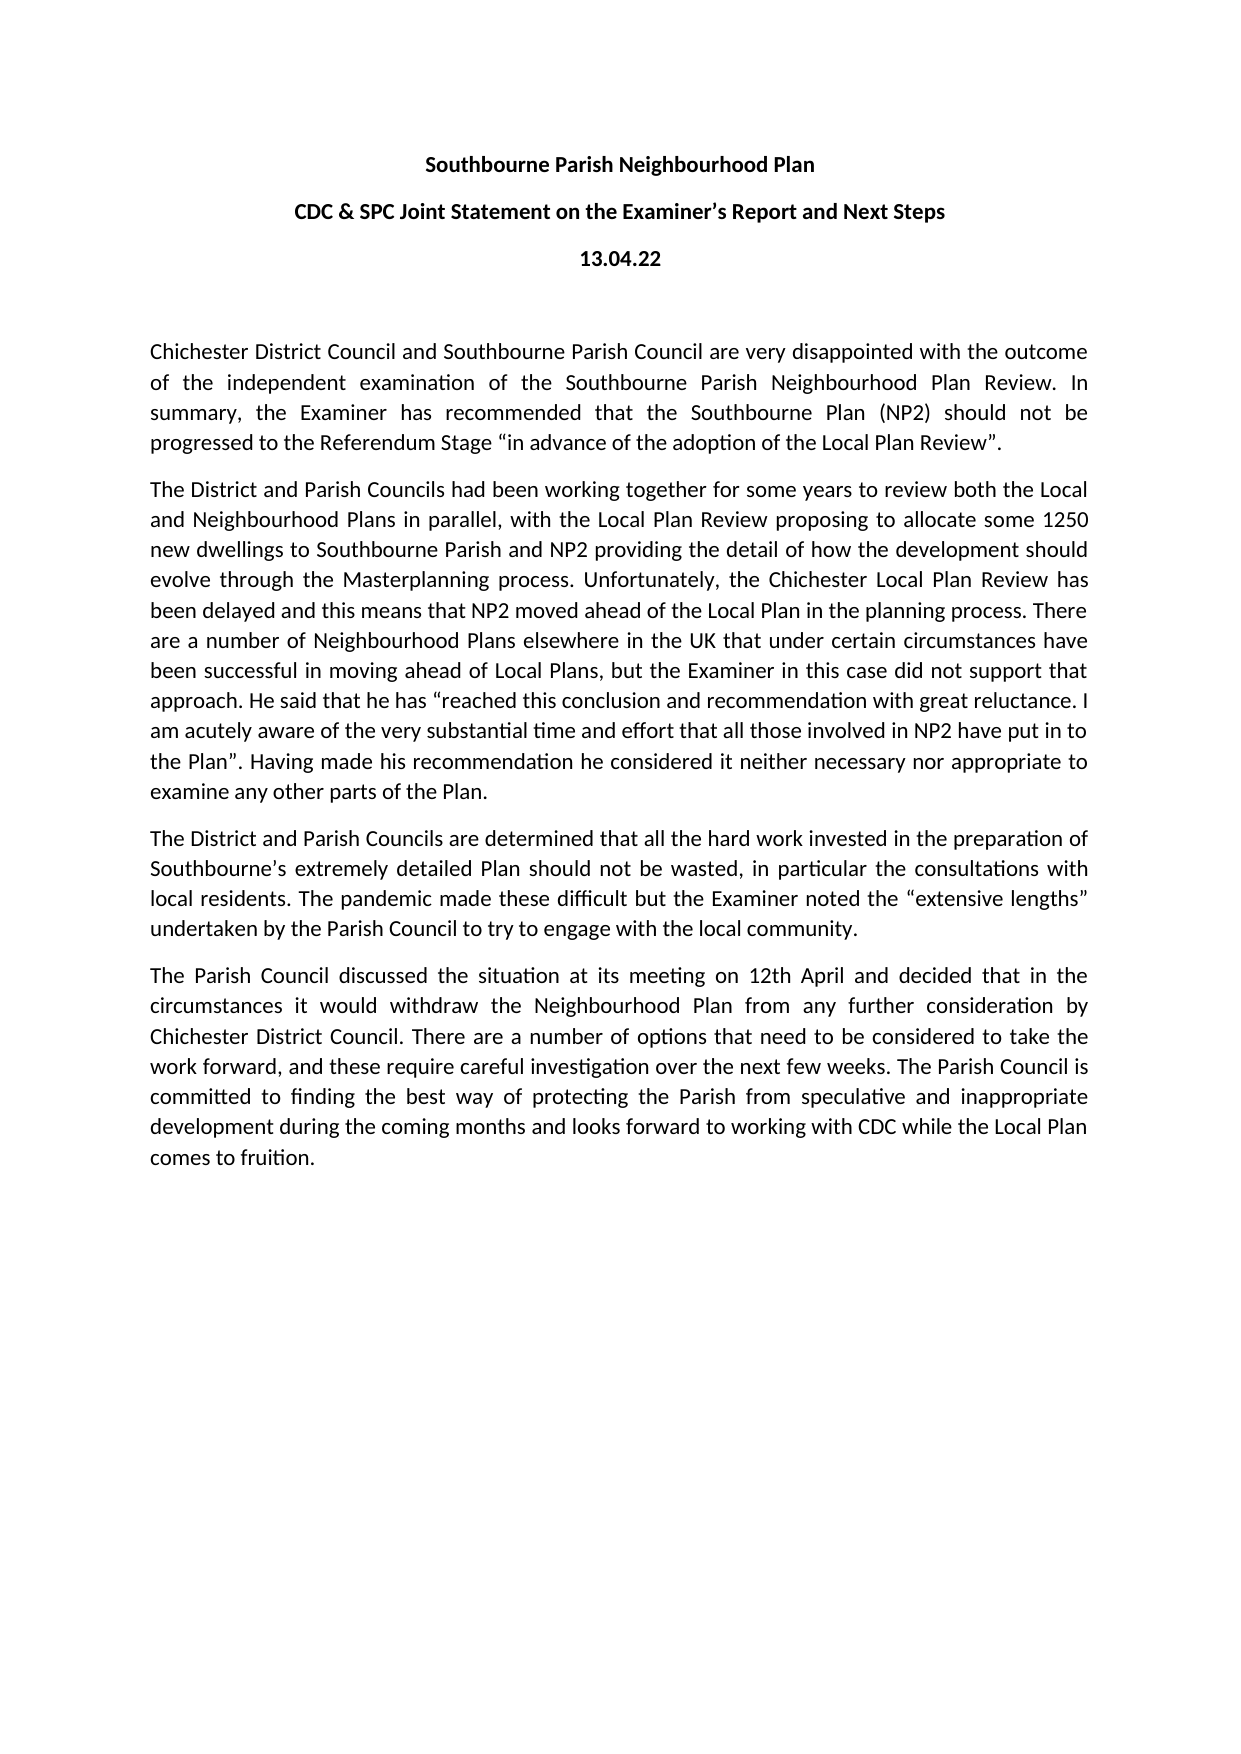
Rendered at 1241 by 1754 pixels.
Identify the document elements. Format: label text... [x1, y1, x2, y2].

text 13.04.22 [150, 244, 1090, 272]
text The Parish Council discussed the situation at its meeting on 12th April and decided that in the circumstances it would withdraw the Neighbourhood Plan from any further consideration by Chichester District Council. There are a number of options that need to be considered to take the work forward, and these require careful investigation over the next few weeks. The Parish Council is committed to finding the best way of protecting the Parish from speculative and inappropriate development during the coming months and looks forward to working with CDC while the Local Plan comes to fruition. [150, 961, 1090, 1171]
text Chichester District Council and Southbourne Parish Council are very disappointed with the outcome of the independent examination of the Southbourne Parish Neighbourhood Plan Review. In summary, the Examiner has recommended that the Southbourne Plan (NP2) should not be progressed to the Referendum Stage “in advance of the adoption of the Local Plan Review”. [150, 337, 1090, 456]
text CDC & SPC Joint Statement on the Examiner’s Report and Next Steps [150, 197, 1090, 225]
text Southbourne Parish Neighbourhood Plan [150, 150, 1090, 178]
text The District and Parish Councils are determined that all the hard work invested in the preparation of Southbourne’s extremely detailed Plan should not be wasted, in particular the consultations with local residents. The pandemic made these difficult but the Examiner noted the “extensive lengths” undertaken by the Parish Council to try to engage with the local community. [150, 824, 1090, 943]
text The District and Parish Councils had been working together for some years to review both the Local and Neighbourhood Plans in parallel, with the Local Plan Review proposing to allocate some 1250 new dwellings to Southbourne Parish and NP2 providing the detail of how the development should evolve through the Masterplanning process. Unfortunately, the Chichester Local Plan Review has been delayed and this means that NP2 moved ahead of the Local Plan in the planning process. There are a number of Neighbourhood Plans elsewhere in the UK that under certain circumstances have been successful in moving ahead of Local Plans, but the Examiner in this case did not support that approach. He said that he has “reached this conclusion and recommendation with great reluctance. I am acutely aware of the very substantial time and effort that all those involved in NP2 have put in to the Plan”. Having made his recommendation he considered it neither necessary nor appropriate to examine any other parts of the Plan. [150, 475, 1090, 805]
